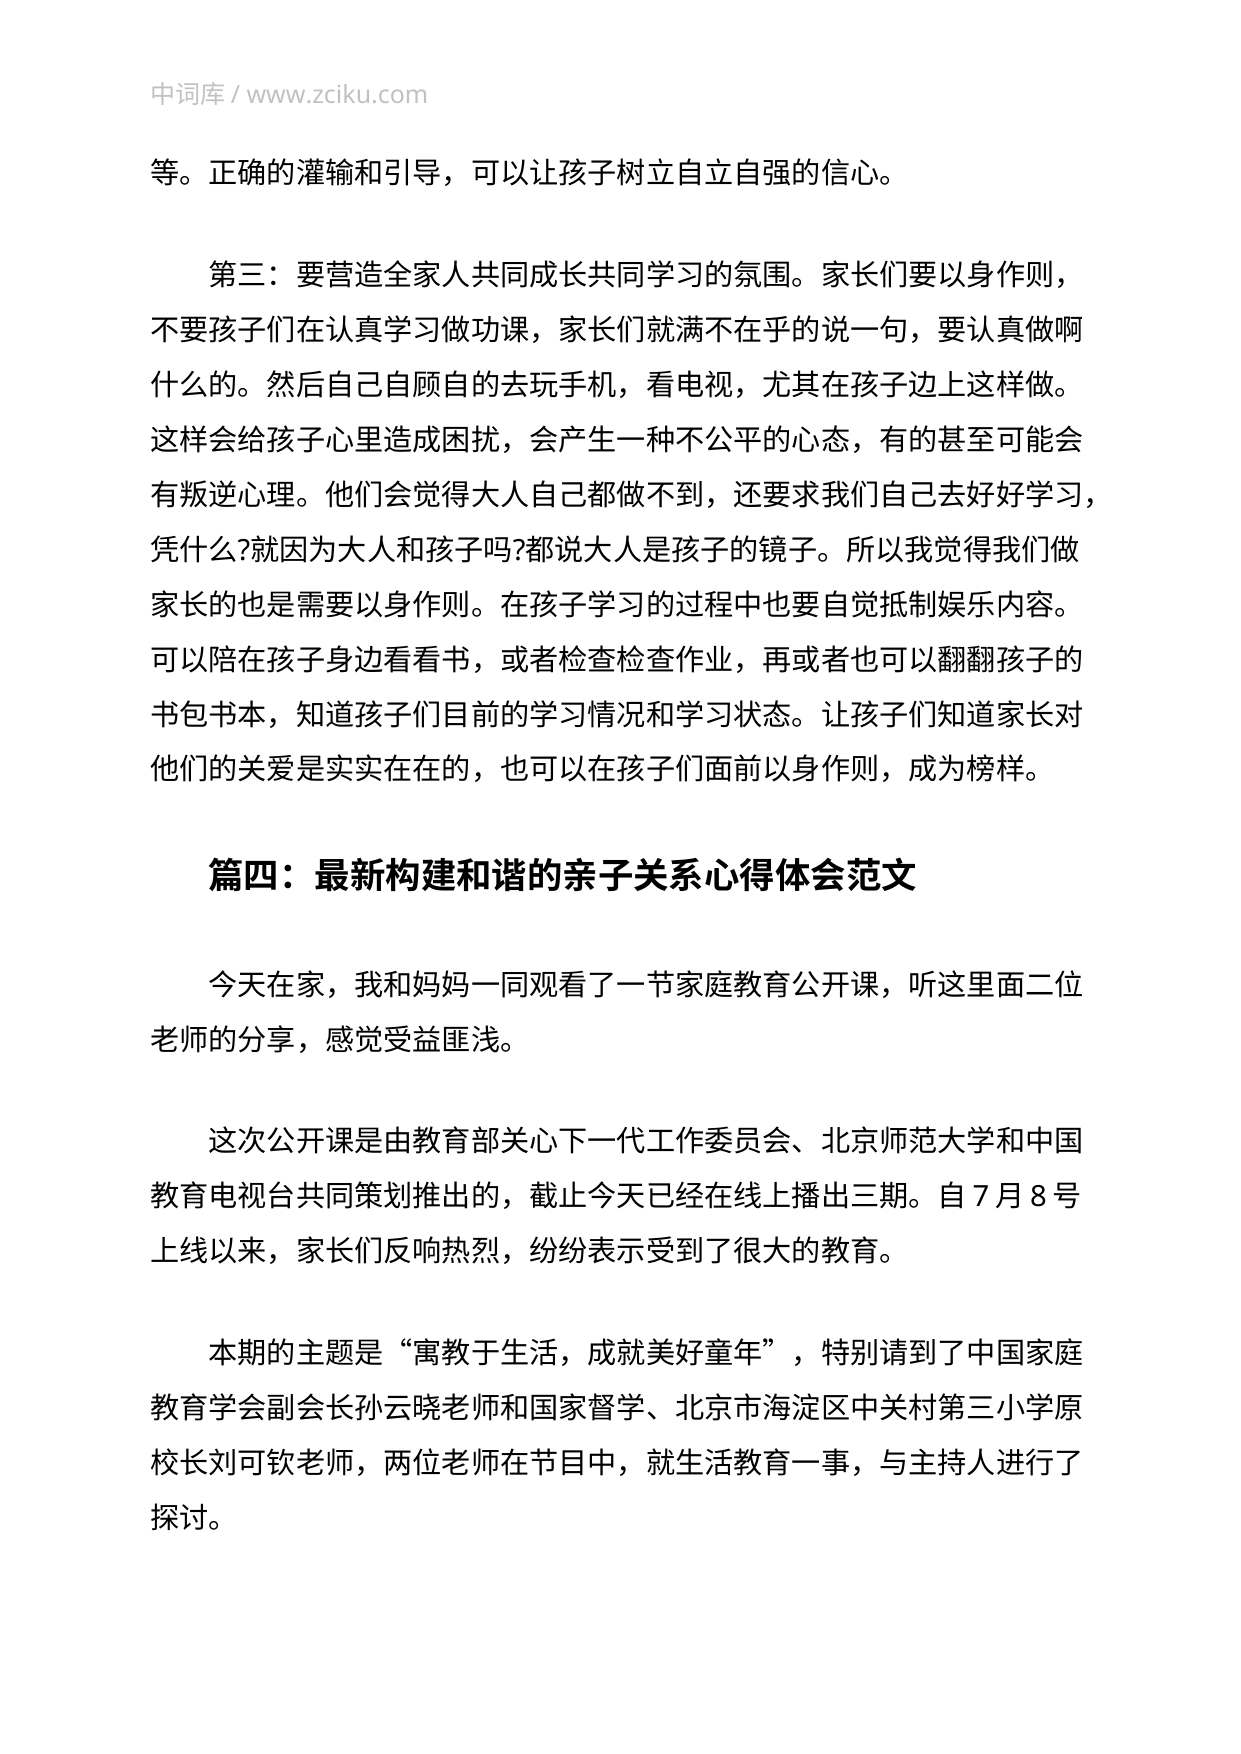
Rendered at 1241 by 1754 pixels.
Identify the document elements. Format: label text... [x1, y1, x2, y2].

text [150, 150, 1090, 192]
text 本期的主题是“寓教于生活，成就美好童年”，特别请到了中国家庭教育学会副会长孙云晓老师和国家督学、北京市海淀区中关村第三小学原校长刘可钦老师，两位老师在节目中，就生活教育一事，与主持人进行了探讨。 [150, 1329, 1090, 1536]
text 篇四：最新构建和谐的亲子关系心得体会范文 [150, 848, 1090, 899]
text 今天在家，我和妈妈一同观看了一节家庭教育公开课，听这里面二位老师的分享，感觉受益匪浅。 [150, 961, 1090, 1058]
text 这次公开课是由教育部关心下一代工作委员会、北京师范大学和中国教育电视台共同策划推出的，截止今天已经在线上播出三期。自7月8号上线以来，家长们反响热烈，纷纷表示受到了很大的教育。 [150, 1118, 1090, 1270]
text 第三：要营造全家人共同成长共同学习的氛围。家长们要以身作则，不要孩子们在认真学习做功课，家长们就满不在乎的说一句，要认真做啊什么的。然后自己自顾自的去玩手机，看电视，尤其在孩子边上这样做。这样会给孩子心里造成困扰，会产生一种不公平的心态，有的甚至可能会有叛逆心理。他们会觉得大人自己都做不到，还要求我们自己去好好学习，凭什么?就因为大人和孩子吗?都说大人是孩子的镜子。所以我觉得我们做家长的也是需要以身作则。在孩子学习的过程中也要自觉抵制娱乐内容。可以陪在孩子身边看看书，或者检查检查作业，再或者也可以翻翻孩子的书包书本，知道孩子们目前的学习情况和学习状态。让孩子们知道家长对他们的关爱是实实在在的，也可以在孩子们面前以身作则，成为榜样。 [150, 252, 1090, 788]
